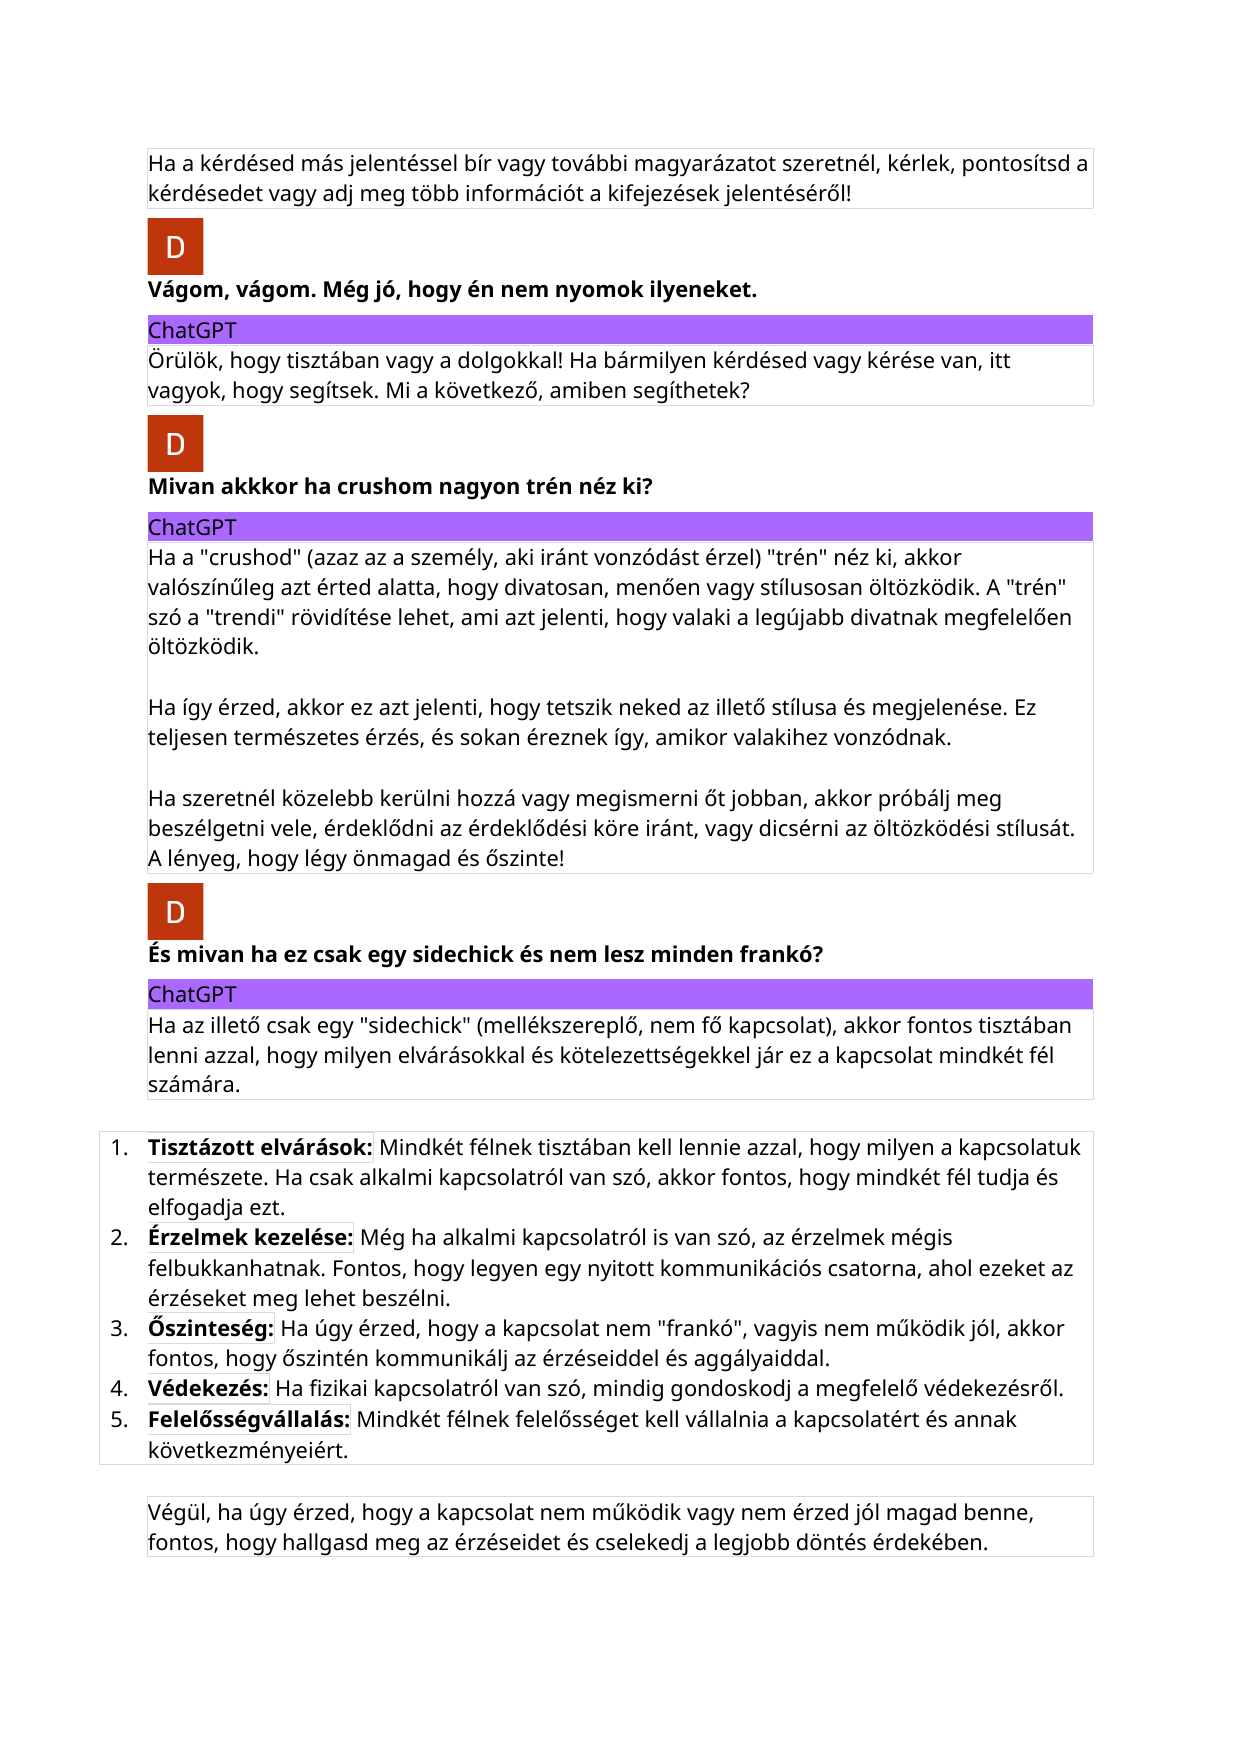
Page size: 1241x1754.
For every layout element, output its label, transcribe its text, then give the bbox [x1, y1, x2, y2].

list Érzelmek kezelése: Még ha alkalmi kapcsolatról is van szó, az érzelmek mégis felbukkanhatnak. Fontos, hogy legyen egy nyitott kommunikációs csatorna, ahol ezeket az érzéseket meg lehet beszélni. [100, 1221, 1093, 1312]
text Mivan akkkor ha crushom nagyon trén néz ki? [148, 471, 1093, 501]
list Tisztázott elvárások: Mindkét félnek tisztában kell lennie azzal, hogy milyen a kapcsolatuk természete. Ha csak alkalmi kapcsolatról van szó, akkor fontos, hogy mindkét fél tudja és elfogadja ezt. [100, 1132, 1093, 1221]
list Felelősségvállalás: Mindkét félnek felelősséget kell vállalnia a kapcsolatért és annak következményeiért. [100, 1403, 1093, 1464]
text Ha a "crushod" (azaz az a személy, aki iránt vonzódást érzel) "trén" néz ki, akkor valószínűleg azt érted alatta, hogy divatosan, menően vagy stílusosan öltözködik. A "trén" szó a "trendi" rövidítése lehet, ami azt jelenti, hogy valaki a legújabb divatnak megfelelően öltözködik. [148, 543, 1093, 661]
text Ha a kérdésed más jelentéssel bír vagy további magyarázatot szeretnél, kérlek, pontosítsd a kérdésedet vagy adj meg több információt a kifejezések jelentéséről! [148, 149, 1093, 208]
text ChatGPT [148, 315, 1093, 344]
text Örülök, hogy tisztában vagy a dolgokkal! Ha bármilyen kérdésed vagy kérése van, itt vagyok, hogy segítsek. Mi a következő, amiben segíthetek? [148, 346, 1093, 405]
text Ha így érzed, akkor ez azt jelenti, hogy tetszik neked az illető stílusa és megjelenése. Ez teljesen természetes érzés, és sokan éreznek így, amikor valakihez vonzódnak. [148, 692, 1093, 752]
picture [147, 415, 204, 472]
text ChatGPT [148, 512, 1093, 541]
picture [147, 883, 204, 940]
list Védekezés: Ha fizikai kapcsolatról van szó, mindig gondoskodj a megfelelő védekezésről. [270, 1372, 1093, 1403]
text Végül, ha úgy érzed, hogy a kapcsolat nem működik vagy nem érzed jól magad benne, fontos, hogy hallgasd meg az érzéseidet és cselekedj a legjobb döntés érdekében. [148, 1497, 1093, 1556]
text Ha szeretnél közelebb kerülni hozzá vagy megismerni őt jobban, akkor próbálj meg beszélgetni vele, érdeklődni az érdeklődési köre iránt, vagy dicsérni az öltözködési stílusát. A lényeg, hogy légy önmagad és őszinte! [148, 783, 1093, 873]
list Védekezés: Ha fizikai kapcsolatról van szó, mindig gondoskodj a megfelelő védekezésről. [100, 1372, 269, 1403]
text ChatGPT [148, 979, 1093, 1009]
picture [147, 218, 204, 275]
text Vágom, vágom. Még jó, hogy én nem nyomok ilyeneket. [148, 274, 1093, 304]
text És mivan ha ez csak egy sidechick és nem lesz minden frankó? [148, 939, 1093, 969]
list Őszinteség: Ha úgy érzed, hogy a kapcsolat nem "frankó", vagyis nem működik jól, akkor fontos, hogy őszintén kommunikálj az érzéseiddel és aggályaiddal. [100, 1312, 1093, 1372]
text Ha az illető csak egy "sidechick" (mellékszereplő, nem fő kapcsolat), akkor fontos tisztában lenni azzal, hogy milyen elvárásokkal és kötelezettségekkel jár ez a kapcsolat mindkét fél számára. [148, 1010, 1093, 1099]
